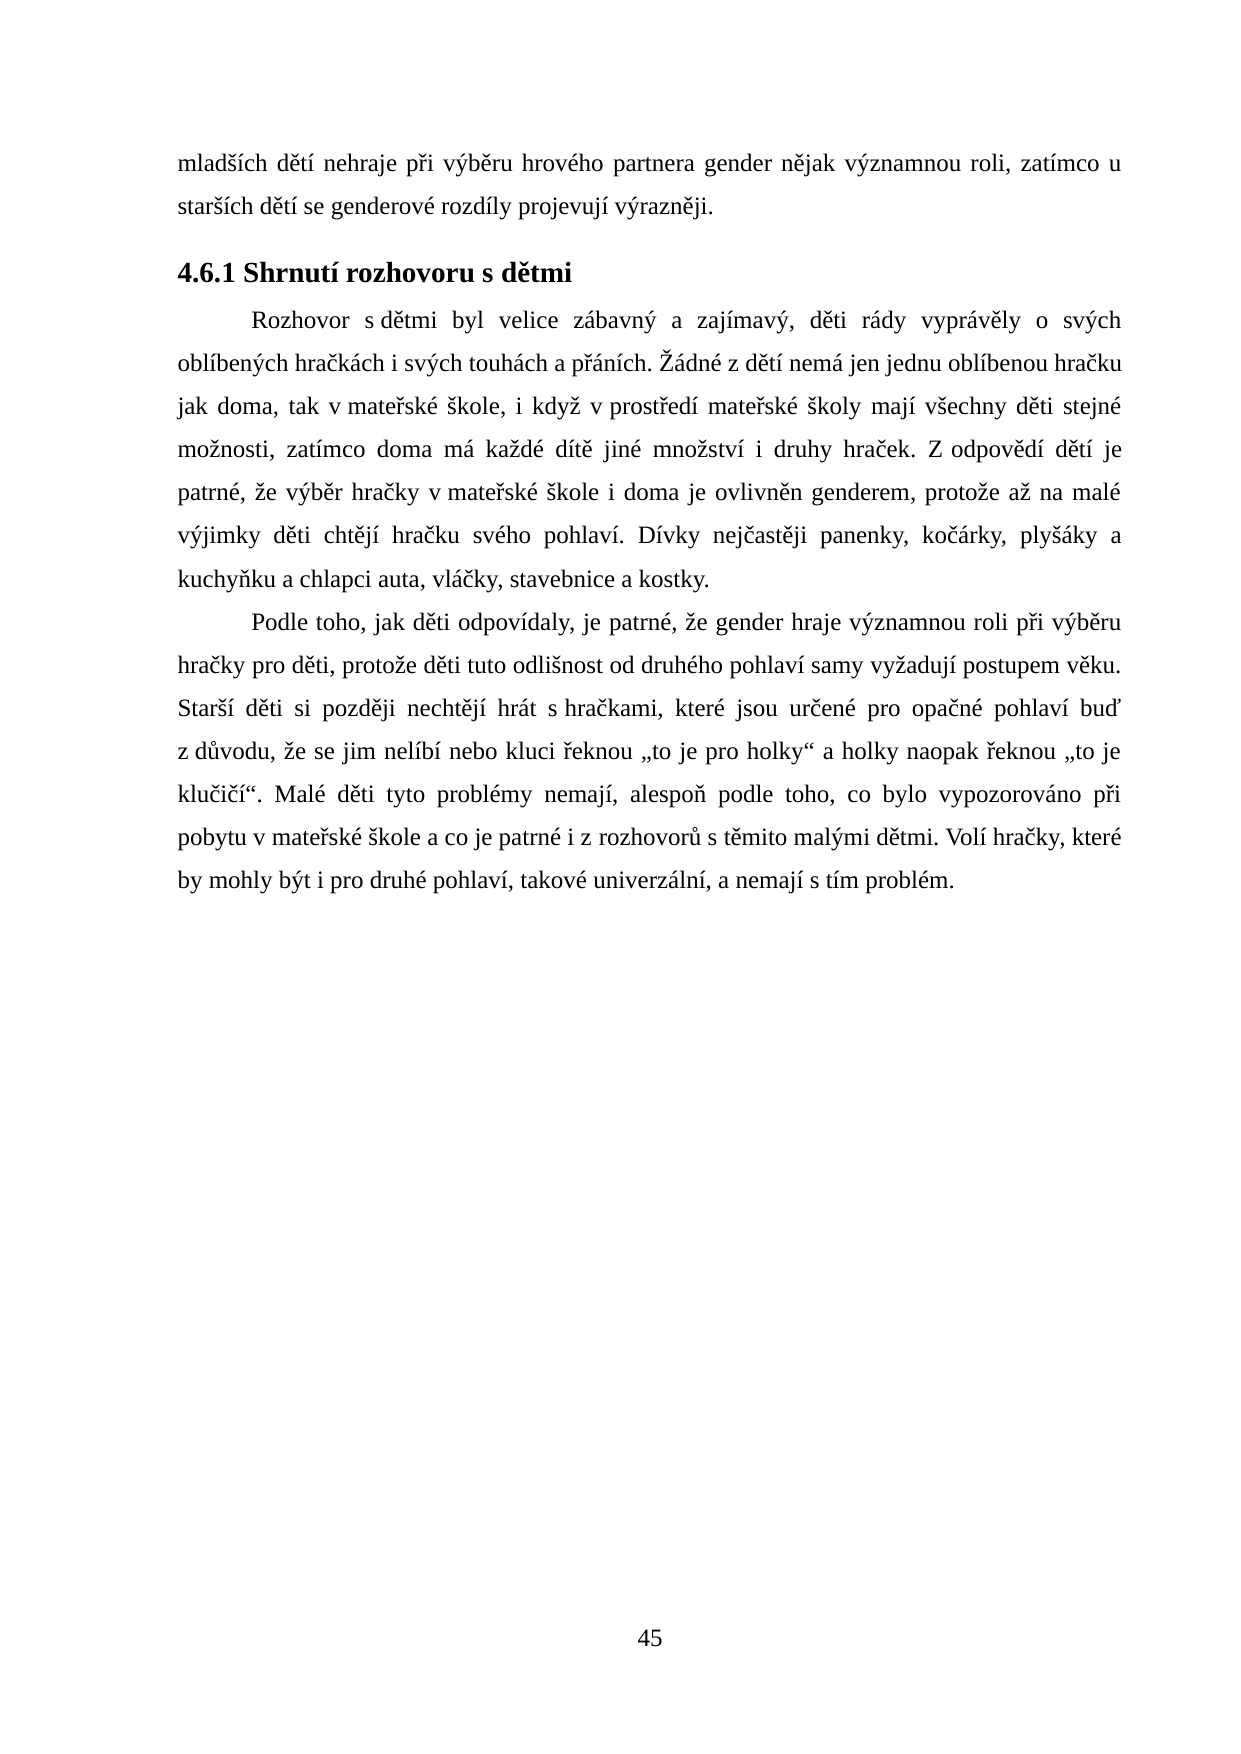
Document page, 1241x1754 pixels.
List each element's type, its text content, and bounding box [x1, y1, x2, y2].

text Rozhovor s dětmi byl velice zábavný a zajímavý, děti rády vyprávěly o svých oblíbených hračkách i svých touhách a přáních. Žádné z dětí nemá jen jednu oblíbenou hračku jak doma, tak v mateřské škole, i když v prostředí mateřské školy mají všechny děti stejné možnosti, zatímco doma má každé dítě jiné množství i druhy hraček. Z odpovědí dětí je patrné, že výběr hračky v mateřské škole i doma je ovlivněn genderem, protože až na malé výjimky děti chtějí hračku svého pohlaví. Dívky nejčastěji panenky, kočárky, plyšáky a kuchyňku a chlapci auta, vláčky, stavebnice a kostky. [177, 305, 1122, 592]
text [177, 148, 1122, 219]
subtitle 4.6.1 Shrnutí rozhovoru s dětmi [177, 255, 1122, 288]
text Podle toho, jak děti odpovídaly, je patrné, že gender hraje významnou roli při výběru hračky pro děti, protože děti tuto odlišnost od druhého pohlaví samy vyžadují postupem věku. Starší děti si později nechtějí hrát s hračkami, které jsou určené pro opačné pohlaví buď z důvodu, že se jim nelíbí nebo kluci řeknou „to je pro holky“ a holky naopak řeknou „to je klučičí“. Malé děti tyto problémy nemají, alespoň podle toho, co bylo vypozorováno při pobytu v mateřské škole a co je patrné i z rozhovorů s těmito malými dětmi. Volí hračky, které by mohly být i pro druhé pohlaví, takové univerzální, a nemají s tím problém. [177, 607, 1122, 894]
